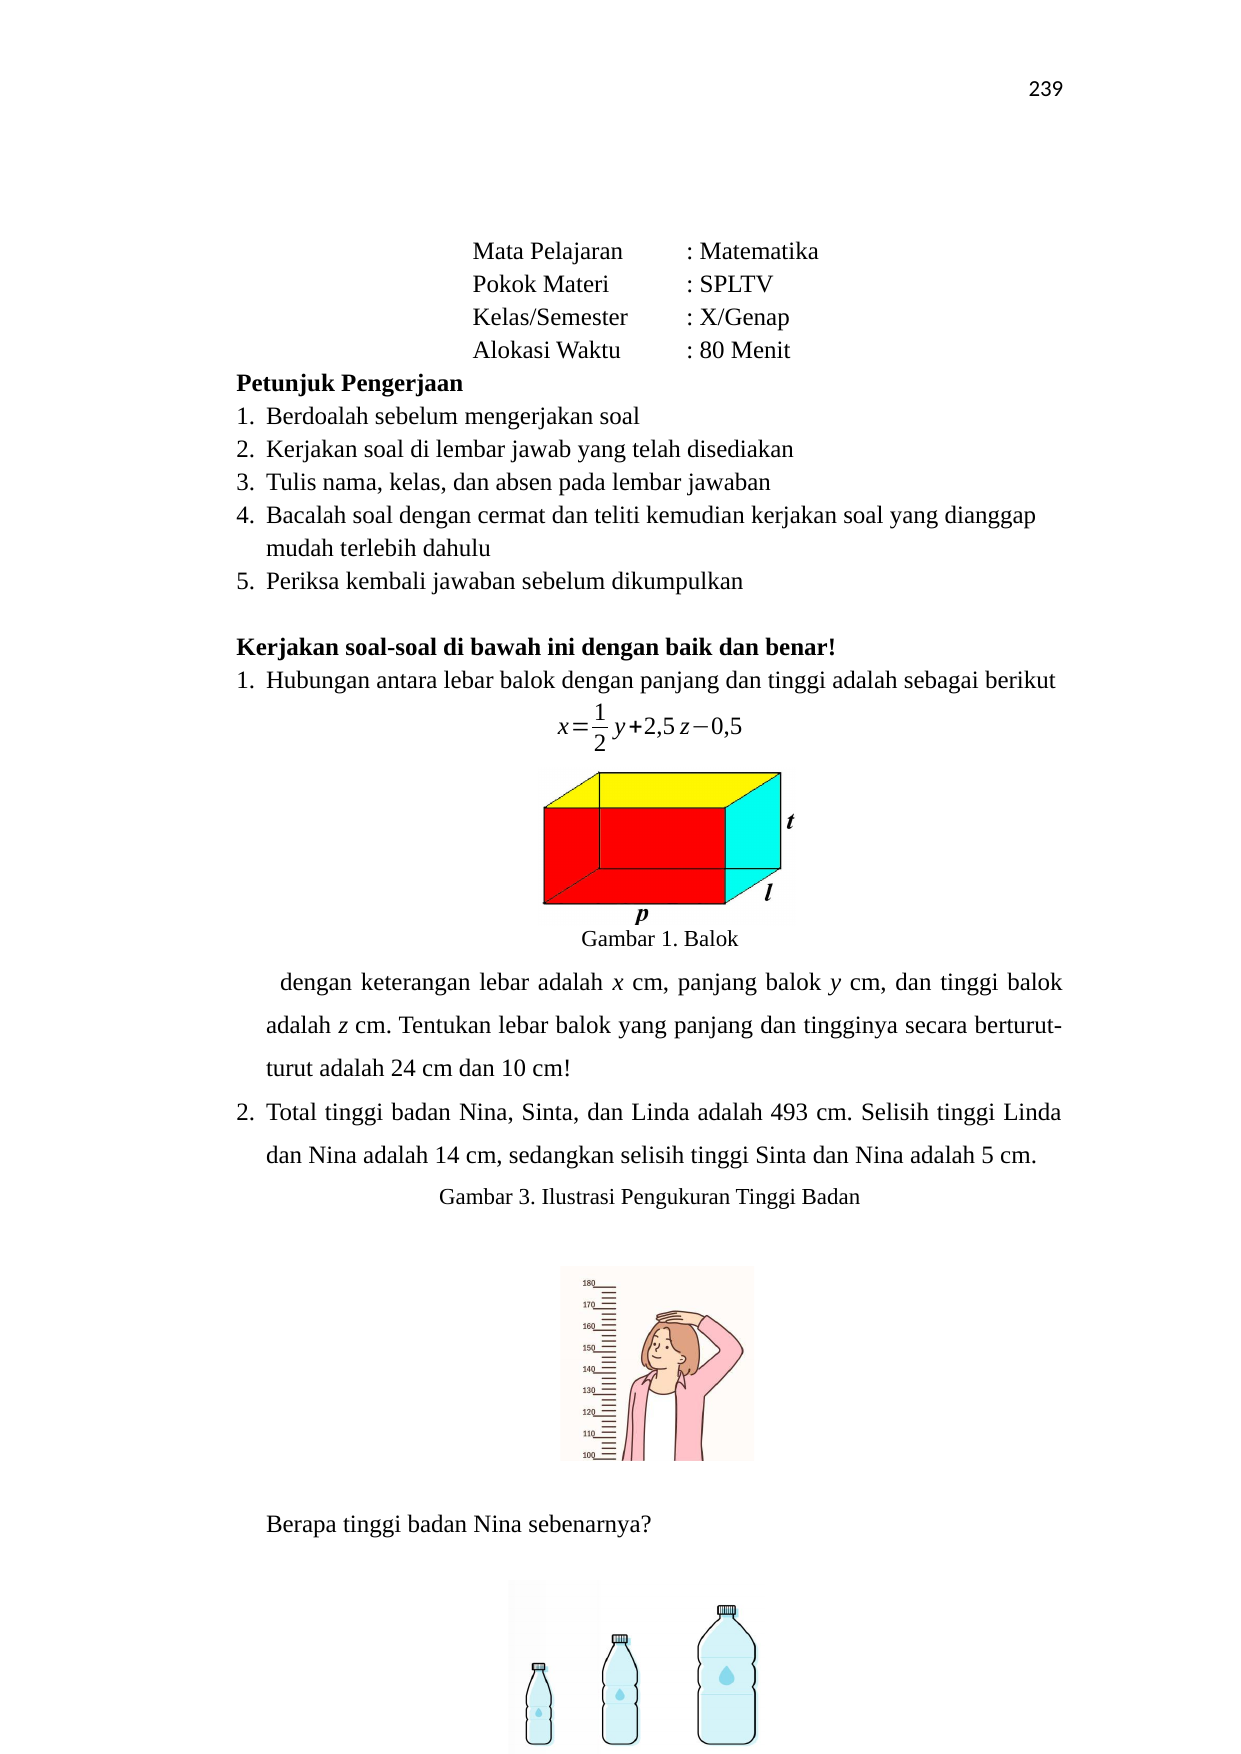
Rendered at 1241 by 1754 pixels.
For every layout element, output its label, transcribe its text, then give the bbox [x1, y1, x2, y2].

text Kerjakan soal-soal di bawah ini dengan baik dan benar! [236, 632, 1063, 661]
list Berdoalah sebelum mengerjakan soal [236, 401, 1063, 430]
text Mata Pelajaran : Matematika [472, 236, 1063, 265]
text Alokasi Waktu : 80 Menit [472, 335, 1063, 364]
list Bacalah soal dengan cermat dan teliti kemudian kerjakan soal yang dianggap mudah terlebih dahulu [236, 500, 1063, 562]
list Tulis nama, kelas, dan absen pada lembar jawaban [236, 467, 1063, 496]
list Berapa tinggi badan Nina sebenarnya? [266, 1243, 1063, 1537]
text Pokok Materi : SPLTV [472, 269, 1063, 298]
text Petunjuk Pengerjaan [236, 368, 1063, 397]
text dengan keterangan lebar adalah x cm, panjang balok y cm, dan tinggi balok adalah z cm. Tentukan lebar balok yang panjang dan tingginya secara berturut-turut adalah 24 cm dan 10 cm! [236, 967, 1063, 1082]
list Total tinggi badan Nina, Sinta, dan Linda adalah 493 cm. Selisih tinggi Linda dan Nina adalah 14 cm, sedangkan selisih tinggi Sinta dan Nina adalah 5 cm. [236, 1097, 1063, 1168]
list Periksa kembali jawaban sebelum dikumpulkan [236, 566, 1063, 595]
picture [537, 767, 796, 926]
picture [508, 1580, 765, 1754]
text Gambar 3. Ilustrasi Pengukuran Tinggi Badan [236, 1183, 1063, 1209]
picture [560, 1266, 755, 1461]
list Kerjakan soal di lembar jawab yang telah disediakan [236, 434, 1063, 463]
text Kelas/Semester : X/Genap [472, 302, 1063, 331]
list Hubungan antara lebar balok dengan panjang dan tinggi adalah sebagai berikut [236, 666, 1063, 694]
